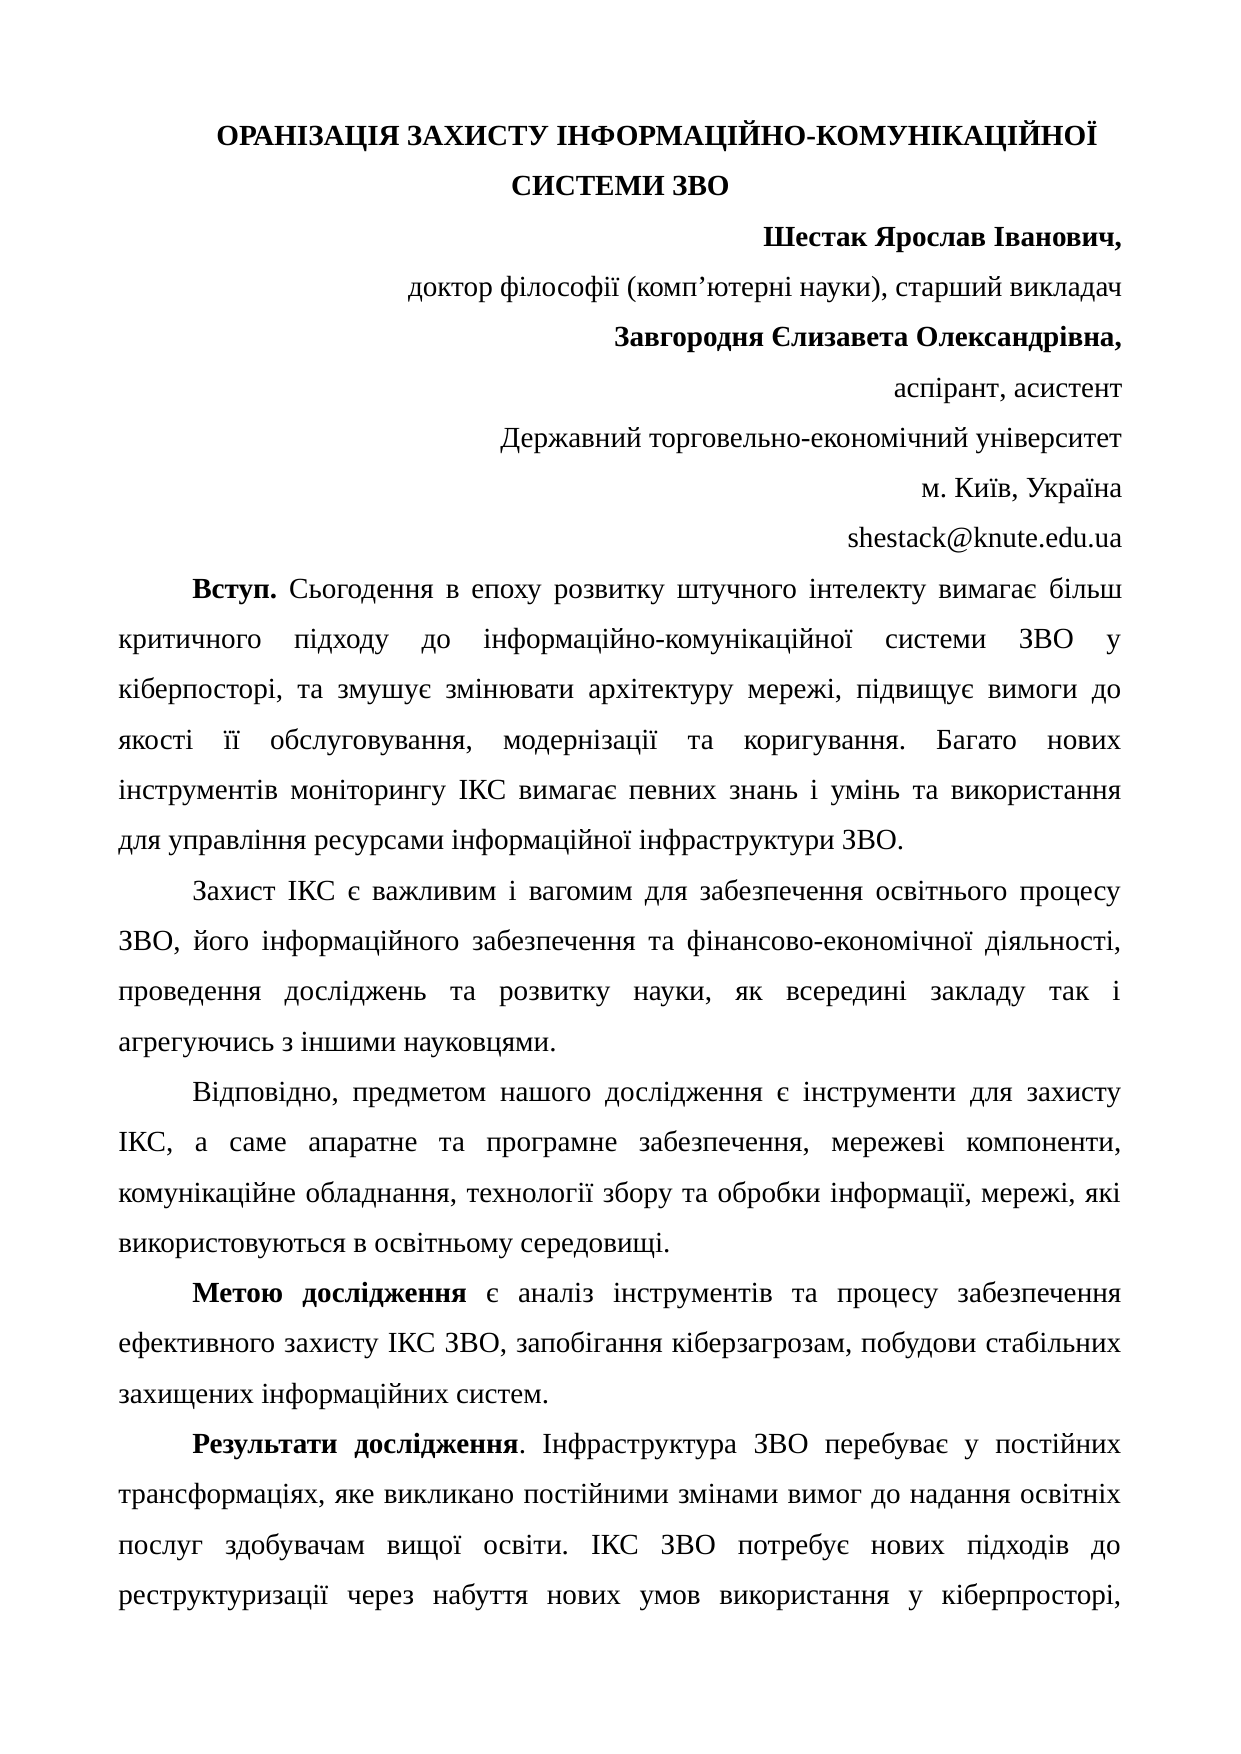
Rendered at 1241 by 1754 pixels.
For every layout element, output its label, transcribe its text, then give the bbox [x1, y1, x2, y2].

text Державний торговельно-економічний університет [118, 420, 1122, 453]
text Вступ. Сьогодення в епоху розвитку штучного інтелекту вимагає більш критичного підходу до інформаційно-комунікаційної системи ЗВО у кіберпосторі, та змушує змінювати архітектуру мережі, підвищує вимоги до якості її обслуговування, модернізації та коригування. Багато нових інструментів моніторингу ІКС вимагає певних знань і умінь та використання для управління ресурсами інформаційної інфраструктури ЗВО. [118, 571, 1122, 856]
text Відповідно, предметом нашого дослідження є інструменти для захисту ІКС, а саме апаратне та програмне забезпечення, мережеві компоненти, комунікаційне обладнання, технології збору та обробки інформації, мережі, які використовуються в освітньому середовищі. [118, 1074, 1122, 1258]
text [118, 1426, 1122, 1611]
text Метою дослідження є аналіз інструментів та процесу забезпечення ефективного захисту ІКС ЗВО, запобігання кіберзагрозам, побудови стабільних захищених інформаційних систем. [118, 1275, 1122, 1409]
text shestack@knute.edu.ua [118, 521, 1122, 554]
text м. Київ, Україна [118, 470, 1122, 504]
text ОРАНІЗАЦІЯ ЗАХИСТУ ІНФОРМАЦІЙНО-КОМУНІКАЦІЙНОЇ СИСТЕМИ ЗВО [118, 118, 1122, 202]
text Завгородня Єлизавета Олександрівна, [118, 319, 1122, 353]
text Захист ІКС є важливим і вагомим для забезпечення освітнього процесу ЗВО, його інформаційного забезпечення та фінансово-економічної діяльності, проведення досліджень та розвитку науки, як всередині закладу так і агрегуючись з іншими науковцями. [118, 873, 1122, 1057]
text аспірант, асистент [118, 370, 1122, 403]
text Шестак Ярослав Іванович, [118, 219, 1122, 252]
text доктор філософії (комп’ютерні науки), старший викладач [118, 269, 1122, 303]
